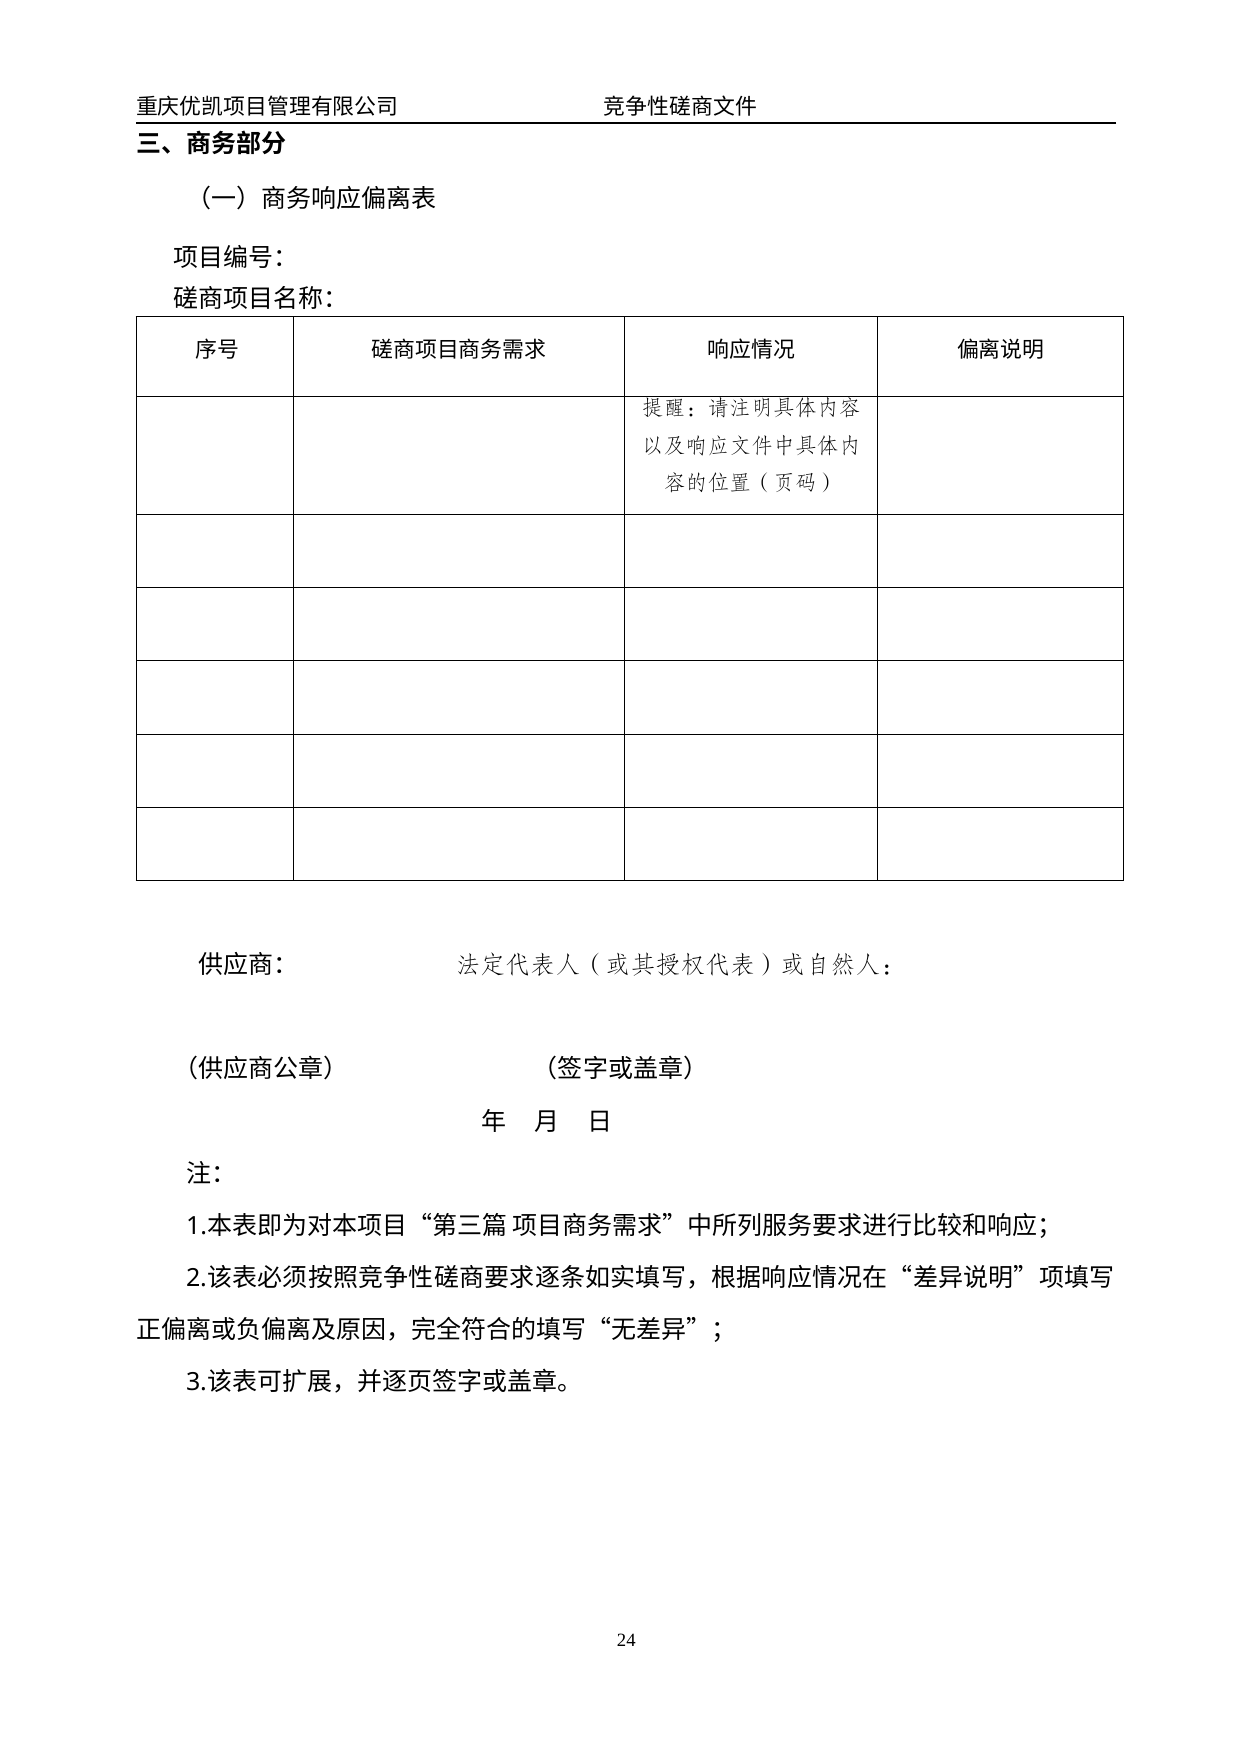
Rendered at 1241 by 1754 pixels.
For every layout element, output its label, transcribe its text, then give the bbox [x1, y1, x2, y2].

subtitle 三、商务部分 [136, 124, 1116, 160]
text （供应商公章） （签字或盖章） [136, 1036, 1116, 1088]
table_header 响应情况 [625, 317, 877, 396]
table_cell [137, 397, 293, 514]
text 磋商项目名称： [136, 274, 1116, 316]
text 2.该表必须按照竞争性磋商要求逐条如实填写，根据响应情况在“差异说明”项填写正偏离或负偏离及原因，完全符合的填写“无差异”； [136, 1244, 1116, 1349]
text 年 月 日 [136, 1088, 1116, 1140]
text （一）商务响应偏离表 [136, 178, 1116, 214]
table_header 偏离说明 [878, 317, 1123, 396]
table_cell [137, 735, 293, 807]
table_cell [878, 397, 1123, 514]
table_cell [294, 397, 624, 514]
text 1.本表即为对本项目“第三篇 项目商务需求”中所列服务要求进行比较和响应； [136, 1192, 1116, 1244]
table_cell [294, 661, 624, 733]
table_cell [878, 661, 1123, 733]
table_cell [294, 588, 624, 660]
table_cell [878, 588, 1123, 660]
table_cell [625, 735, 877, 807]
table_cell [137, 515, 293, 587]
table_cell [878, 808, 1123, 880]
text 供应商： 法定代表人（或其授权代表）或自然人： [136, 932, 1116, 984]
text 3.该表可扩展，并逐页签字或盖章。 [136, 1349, 1116, 1401]
text 项目编号： [136, 233, 1116, 274]
table_cell [294, 808, 624, 880]
table_cell [625, 661, 877, 733]
table_header 序号 [137, 317, 293, 396]
table_cell [137, 661, 293, 733]
table_cell [294, 515, 624, 587]
table_cell [625, 808, 877, 880]
table_header 磋商项目商务需求 [294, 317, 624, 396]
table_cell [878, 515, 1123, 587]
table_cell [878, 735, 1123, 807]
table_cell [137, 808, 293, 880]
text 注： [136, 1140, 1116, 1192]
table_cell [137, 588, 293, 660]
table_cell [625, 588, 877, 660]
table_cell [625, 515, 877, 587]
table_cell 提醒：请注明具体内容以及响应文件中具体内容的位置（页码） [625, 397, 877, 514]
table_cell [294, 735, 624, 807]
